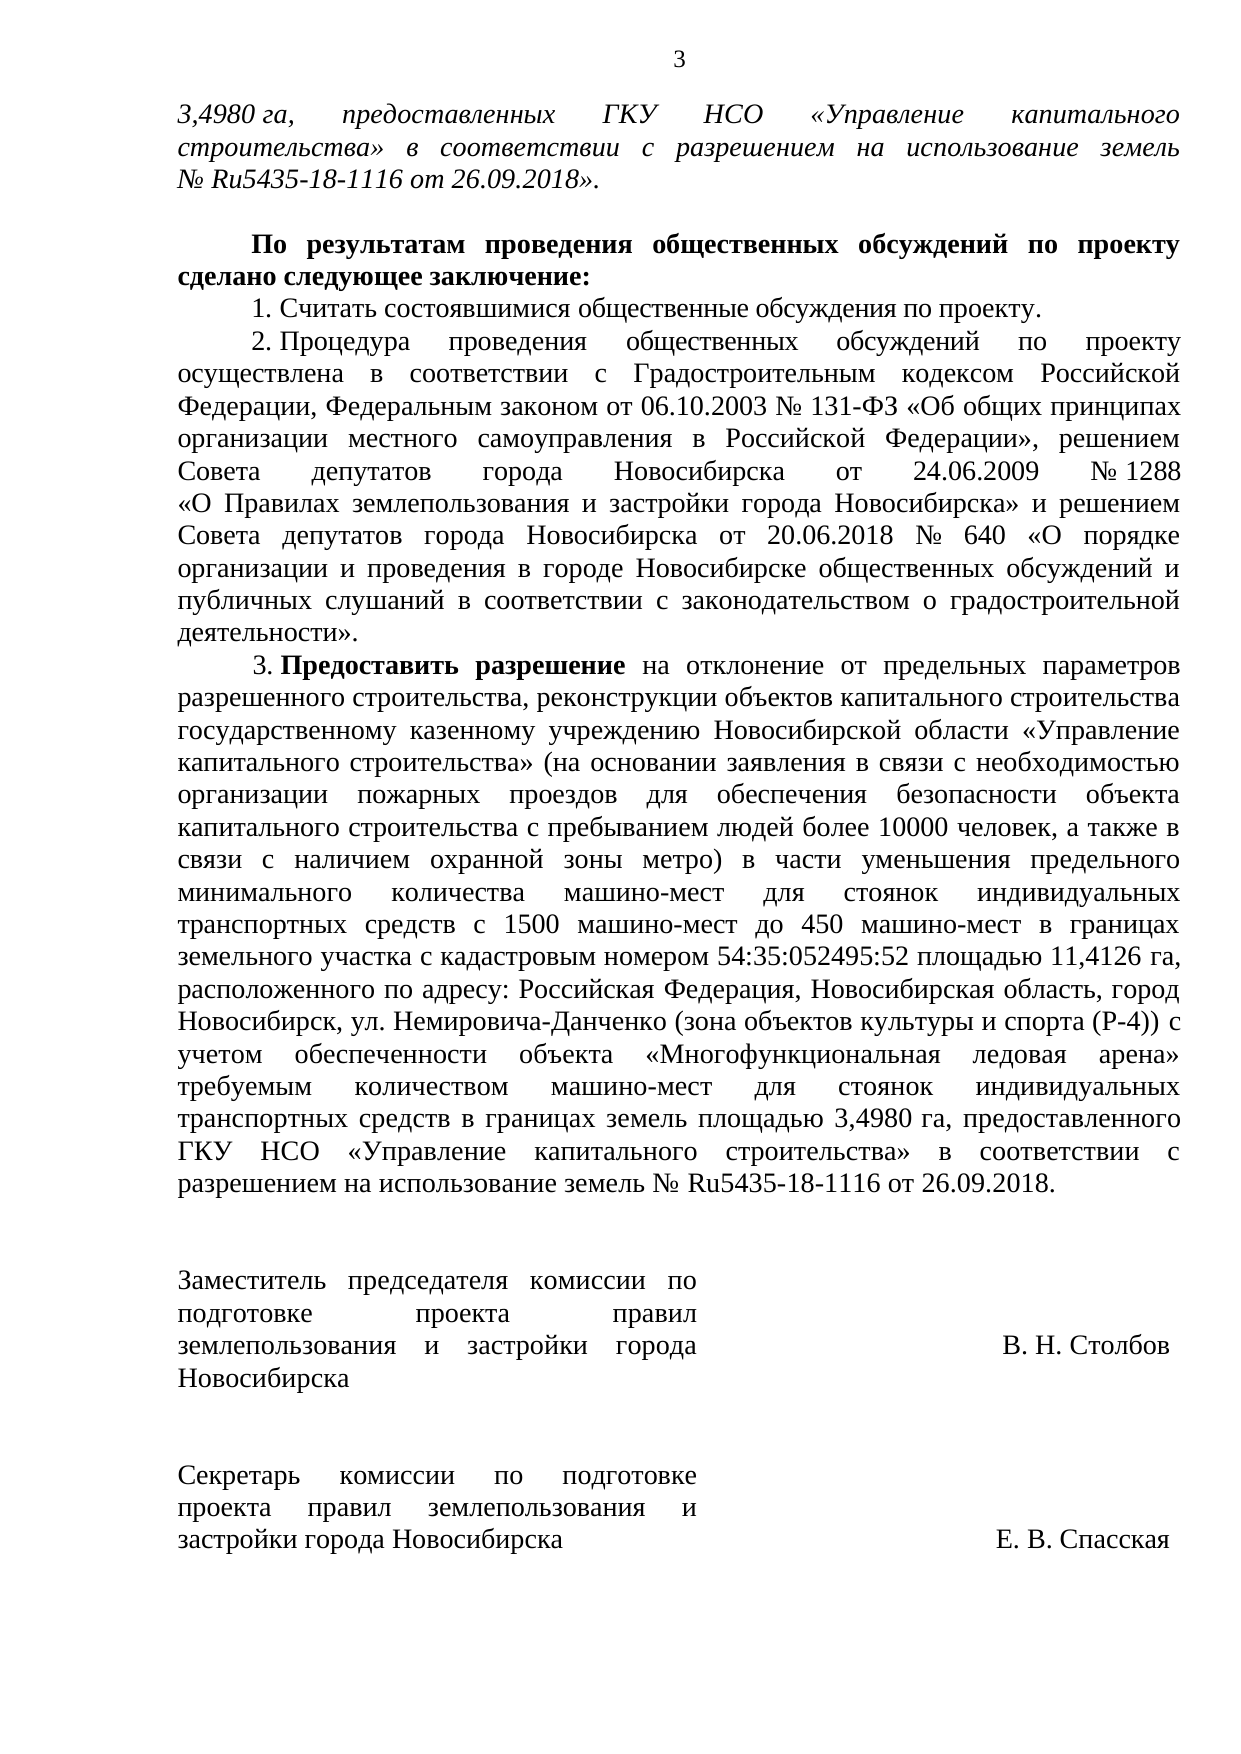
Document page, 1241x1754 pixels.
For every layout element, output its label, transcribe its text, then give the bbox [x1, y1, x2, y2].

text По результатам проведения общественных обсуждений по проекту сделано следующее заключение: [177, 227, 1181, 292]
text 1. Считать состоявшимися общественные обсуждения по проекту. [177, 292, 1181, 324]
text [177, 97, 1181, 194]
table_header В. Н. Столбов [709, 1264, 1181, 1393]
table_header Заместитель председателя комиссии по подготовке проекта правил землепользования и застройки города Новосибирска [166, 1264, 709, 1393]
text 2. Процедура проведения общественных обсуждений по проекту осуществлена в соответствии с Градостроительным кодексом Российской Федерации, Федеральным законом от 06.10.2003 № 131-ФЗ «Об общих принципах организации местного самоуправления в Российской Федерации», решением Совета депутатов города Новосибирска от 24.06.2009 № 1288 «О Правилах землепользования и застройки города Новосибирска» и решением Совета депутатов города Новосибирска от 20.06.2018 № 640 «О порядке организации и проведения в городе Новосибирске общественных обсуждений и публичных слушаний в соответствии с законодательством о градостроительной деятельности». [177, 324, 1181, 648]
table_cell Секретарь комиссии по подготовке проекта правил землепользования и застройки города Новосибирска [166, 1393, 709, 1555]
table_cell Е. В. Спасская [709, 1393, 1181, 1555]
text 3. Предоставить разрешение на отклонение от предельных параметров разрешенного строительства, реконструкции объектов капитального строительства государственному казенному учреждению Новосибирской области «Управление капитального строительства» (на основании заявления в связи с необходимостью организации пожарных проездов для обеспечения безопасности объекта капитального строительства с пребыванием людей более 10000 человек, а также в связи с наличием охранной зоны метро) в части уменьшения предельного минимального количества машино-мест для стоянок индивидуальных транспортных средств с 1500 машино-мест до 450 машино-мест в границах земельного участка с кадастровым номером 54:35:052495:52 площадью 11,4126 га, расположенного по адресу: Российская Федерация, Новосибирская область, город Новосибирск, ул. Немировича-Данченко (зона объектов культуры и спорта (Р-4)) с учетом обеспеченности объекта «Многофункциональная ледовая арена» требуемым количеством машино-мест для стоянок индивидуальных транспортных средств в границах земель площадью 3,4980 га, предоставленного ГКУ НСО «Управление капитального строительства» в соответствии с разрешением на использование земель № Ru5435-18-1116 от 26.09.2018. [177, 648, 1181, 1199]
